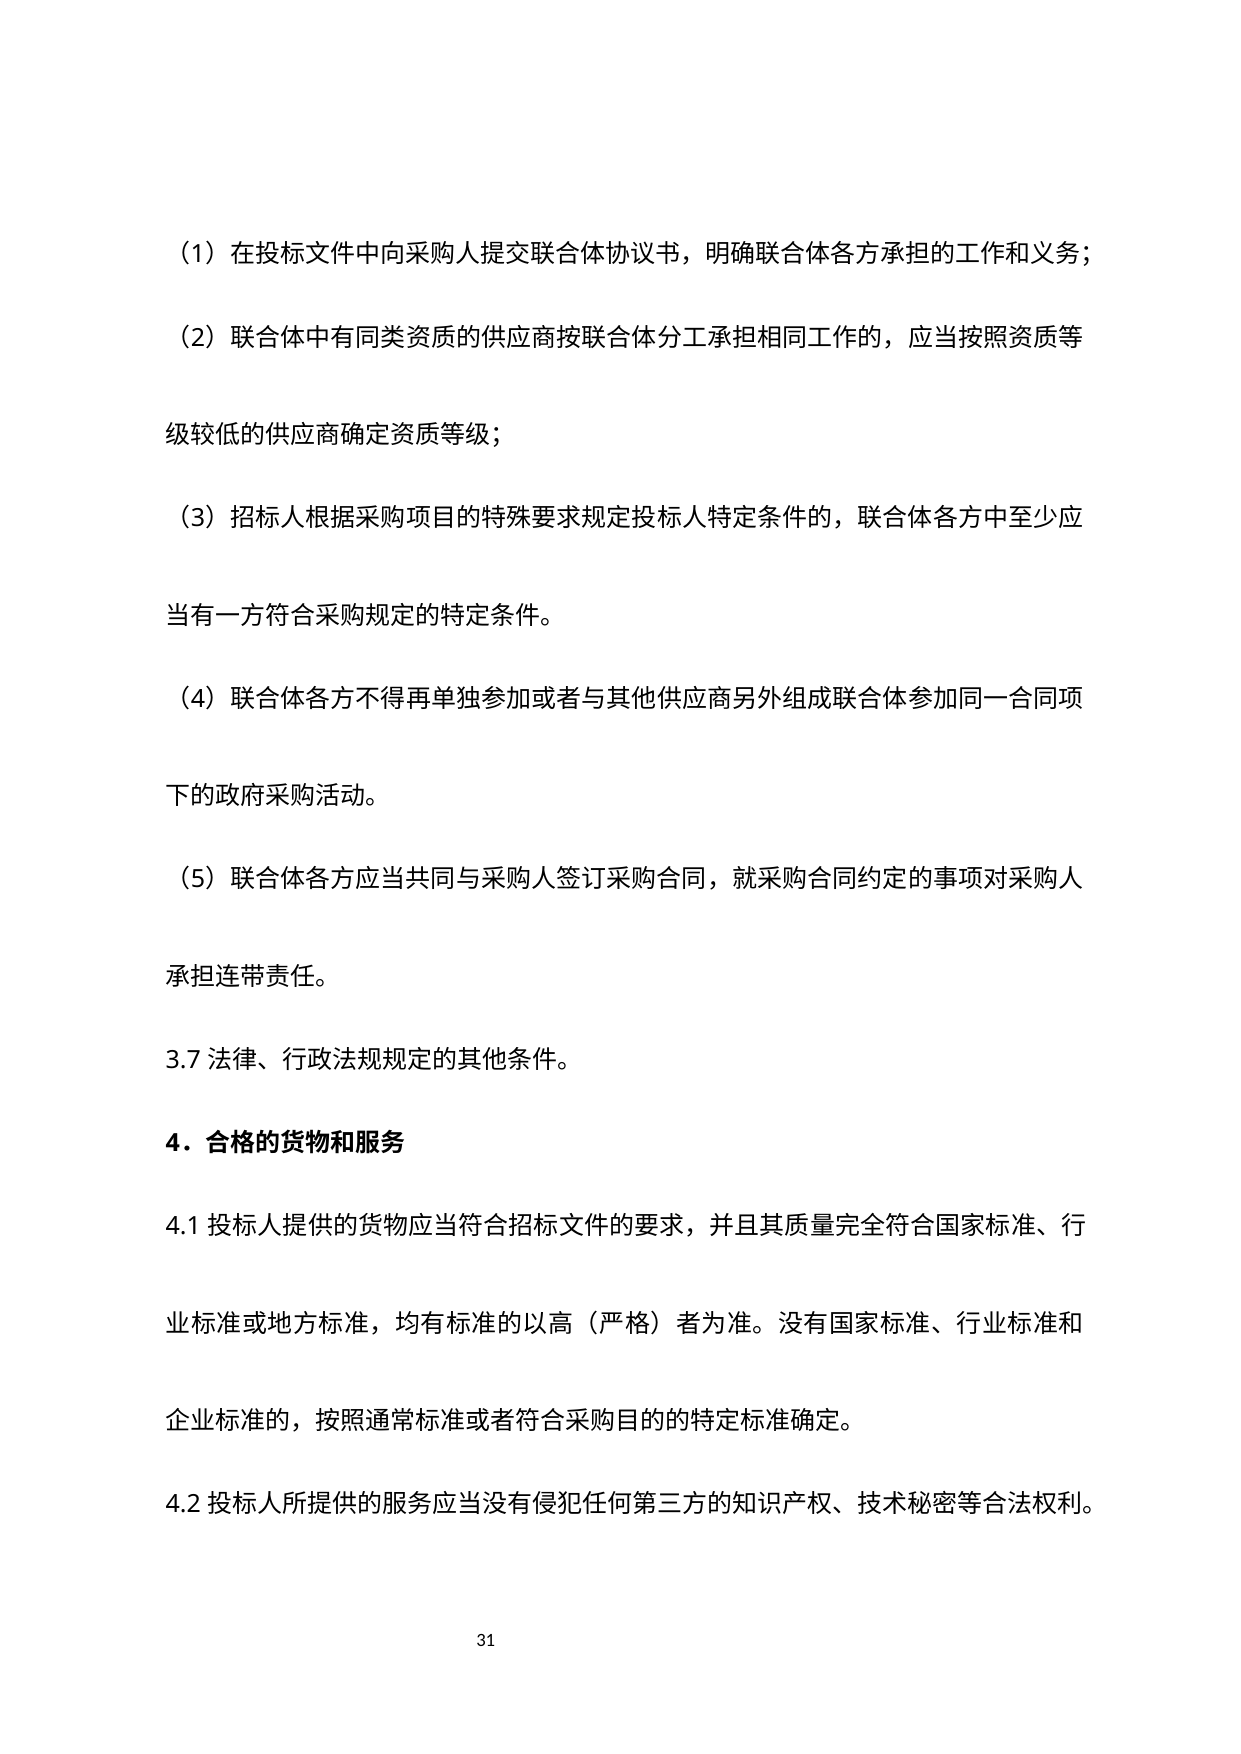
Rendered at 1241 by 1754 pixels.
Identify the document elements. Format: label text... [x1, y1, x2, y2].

text （1）在投标文件中向采购人提交联合体协议书，明确联合体各方承担的工作和义务； [165, 219, 1087, 284]
text （4）联合体各方不得再单独参加或者与其他供应商另外组成联合体参加同一合同项下的政府采购活动。 [165, 664, 1087, 826]
text （2）联合体中有同类资质的供应商按联合体分工承担相同工作的，应当按照资质等级较低的供应商确定资质等级； [165, 303, 1087, 465]
text 3.7 法律、行政法规规定的其他条件。 [165, 1025, 1087, 1090]
text 4.1 投标人提供的货物应当符合招标文件的要求，并且其质量完全符合国家标准、行业标准或地方标准，均有标准的以高（严格）者为准。没有国家标准、行业标准和企业标准的，按照通常标准或者符合采购目的的特定标准确定。 [165, 1191, 1087, 1451]
text （5）联合体各方应当共同与采购人签订采购合同，就采购合同约定的事项对采购人承担连带责任。 [165, 844, 1087, 1007]
text 4.2 投标人所提供的服务应当没有侵犯任何第三方的知识产权、技术秘密等合法权利。 [165, 1469, 1087, 1534]
text 4．合格的货物和服务 [165, 1108, 1087, 1173]
text （3）招标人根据采购项目的特殊要求规定投标人特定条件的，联合体各方中至少应当有一方符合采购规定的特定条件。 [165, 483, 1087, 646]
